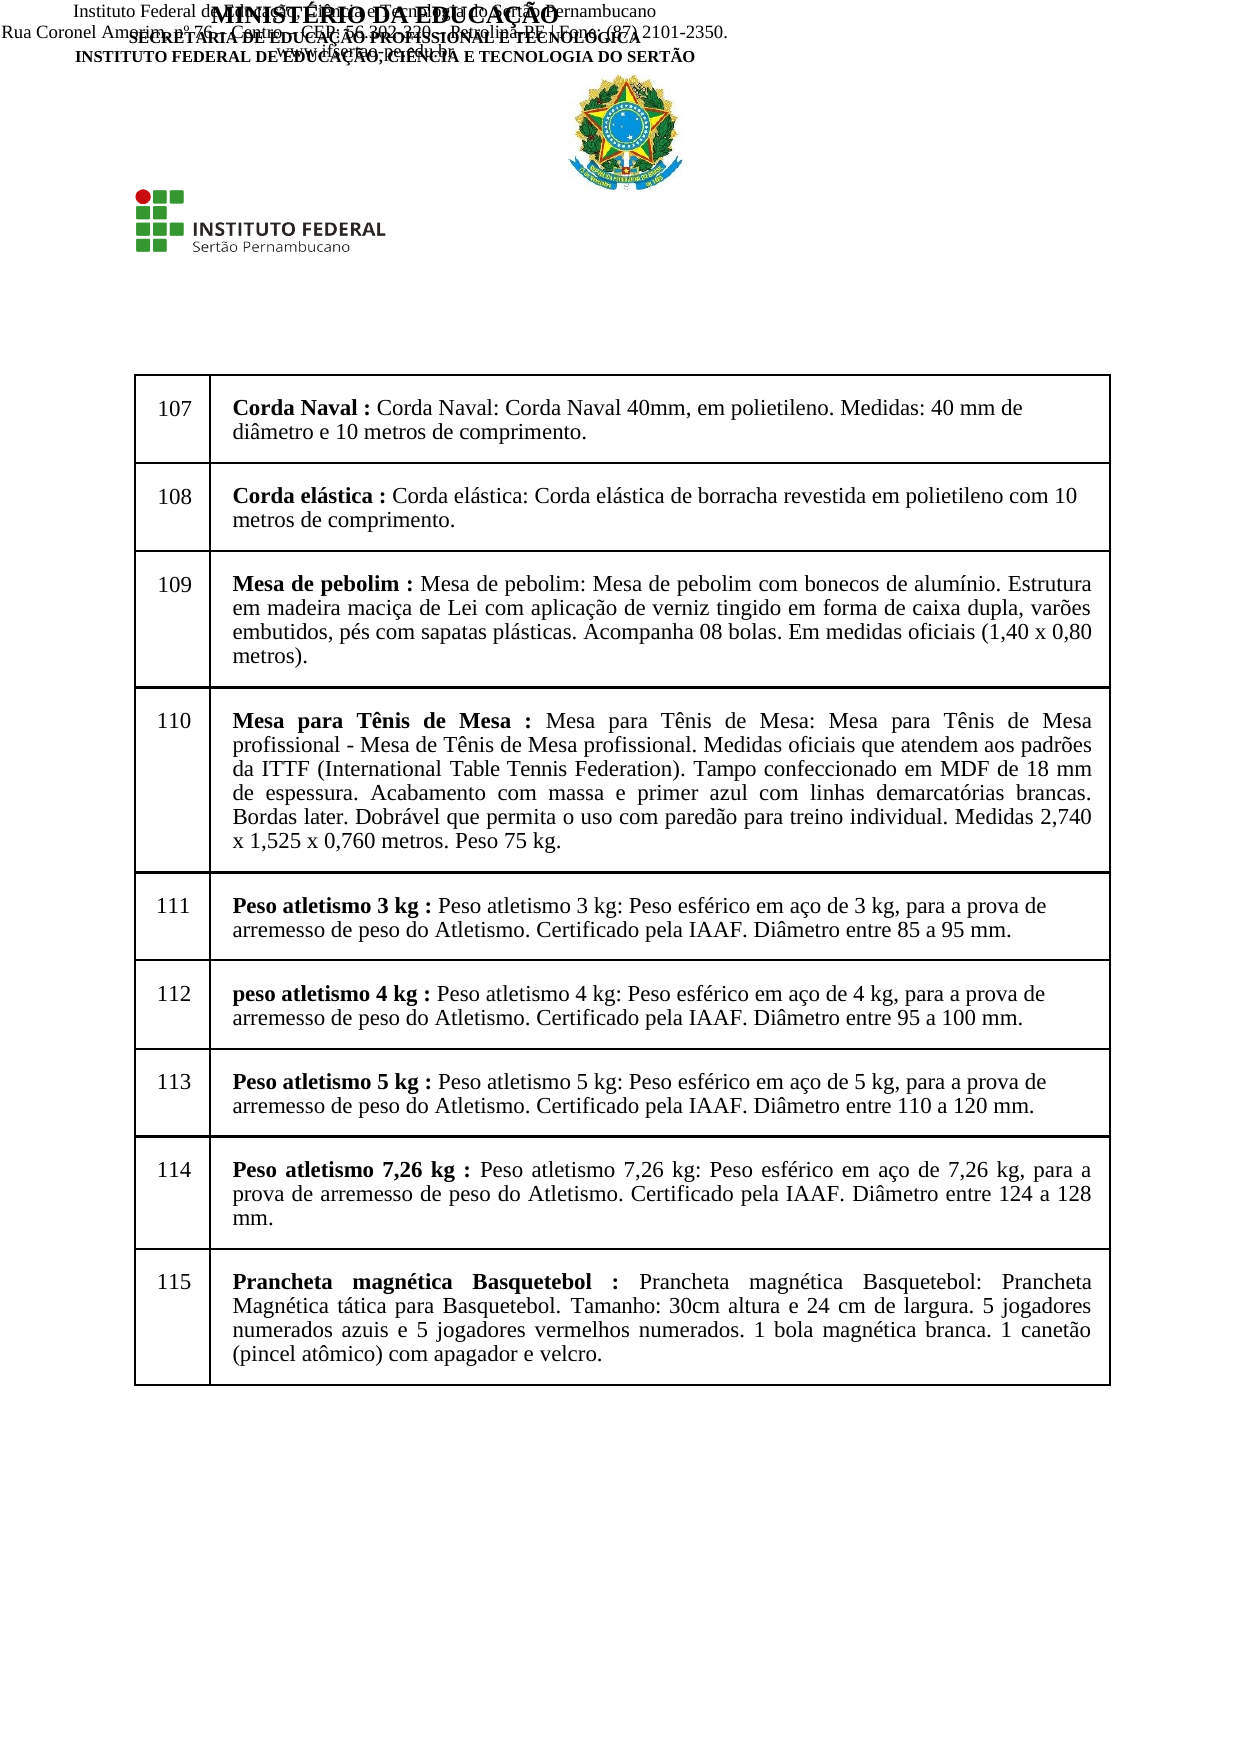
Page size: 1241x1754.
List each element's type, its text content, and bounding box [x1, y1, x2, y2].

table_cell 113 [136, 1050, 209, 1135]
table_cell 115 [136, 1250, 209, 1384]
table_header 107 [136, 376, 209, 462]
table_cell 111 [136, 874, 209, 959]
table_cell Peso atletismo 7,26 kg : Peso atletismo 7,26 kg: Peso esférico em aço de 7,26 kg, para a prova de arremesso de peso do Atletismo. Certificado pela IAAF. Diâmetro entre 124 a 128 mm. [211, 1138, 1109, 1248]
table_cell Peso atletismo 5 kg : Peso atletismo 5 kg: Peso esférico em aço de 5 kg, para a prova de arremesso de peso do Atletismo. Certificado pela IAAF. Diâmetro entre 110 a 120 mm. [211, 1050, 1109, 1135]
table_cell 109 [136, 552, 209, 686]
table_cell Peso atletismo 3 kg : Peso atletismo 3 kg: Peso esférico em aço de 3 kg, para a prova de arremesso de peso do Atletismo. Certificado pela IAAF. Diâmetro entre 85 a 95 mm. [211, 874, 1109, 959]
table_cell Mesa para Tênis de Mesa : Mesa para Tênis de Mesa: Mesa para Tênis de Mesa profissional - Mesa de Tênis de Mesa profissional. Medidas oficiais que atendem aos padrões da ITTF (International Table Tennis Federation). Tampo confeccionado em MDF de 18 mm de espessura. Acabamento com massa e primer azul com linhas demarcatórias brancas. Bordas later. Dobrável que permita o uso com paredão para treino individual. Medidas 2,740 x 1,525 x 0,760 metros. Peso 75 kg. [211, 689, 1109, 871]
table_cell Prancheta magnética Basquetebol : Prancheta magnética Basquetebol: Prancheta Magnética tática para Basquetebol. Tamanho: 30cm altura e 24 cm de largura. 5 jogadores numerados azuis e 5 jogadores vermelhos numerados. 1 bola magnética branca. 1 canetão (pincel atômico) com apagador e velcro. [211, 1250, 1109, 1384]
table_cell Corda elástica : Corda elástica: Corda elástica de borracha revestida em polietileno com 10 metros de comprimento. [211, 464, 1109, 550]
table_header Corda Naval : Corda Naval: Corda Naval 40mm, em polietileno. Medidas: 40 mm de diâmetro e 10 metros de comprimento. [211, 376, 1109, 462]
picture [135, 189, 386, 252]
table_cell 112 [136, 961, 209, 1047]
table_cell 110 [136, 689, 209, 871]
picture [568, 75, 683, 190]
table_cell 108 [136, 464, 209, 550]
table_cell 114 [136, 1138, 209, 1248]
table_cell peso atletismo 4 kg : Peso atletismo 4 kg: Peso esférico em aço de 4 kg, para a prova de arremesso de peso do Atletismo. Certificado pela IAAF. Diâmetro entre 95 a 100 mm. [211, 961, 1109, 1047]
table_cell Mesa de pebolim : Mesa de pebolim: Mesa de pebolim com bonecos de alumínio. Estrutura em madeira maciça de Lei com aplicação de verniz tingido em forma de caixa dupla, varões embutidos, pés com sapatas plásticas. Acompanha 08 bolas. Em medidas oficiais (1,40 x 0,80 metros). [211, 552, 1109, 686]
